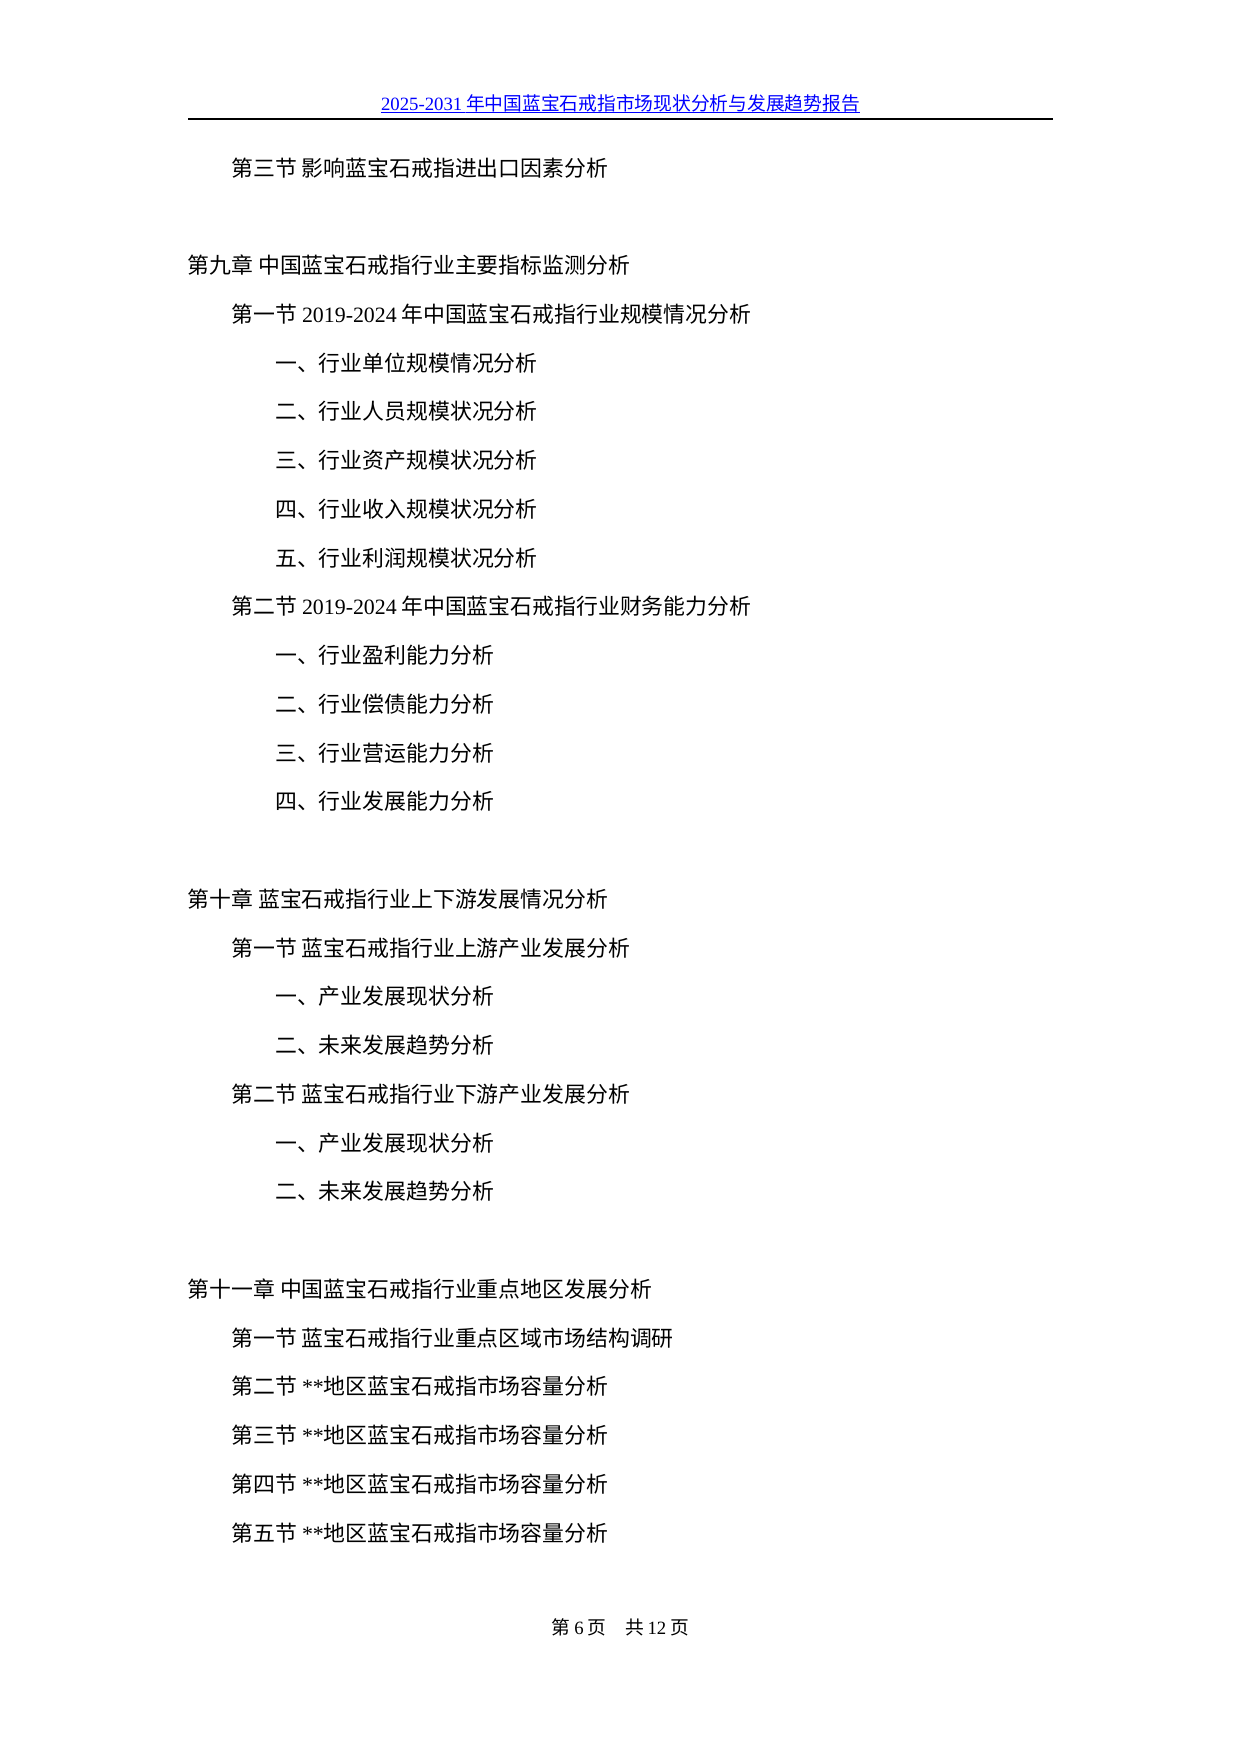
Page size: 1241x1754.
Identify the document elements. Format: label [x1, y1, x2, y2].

text [187, 150, 1053, 1548]
